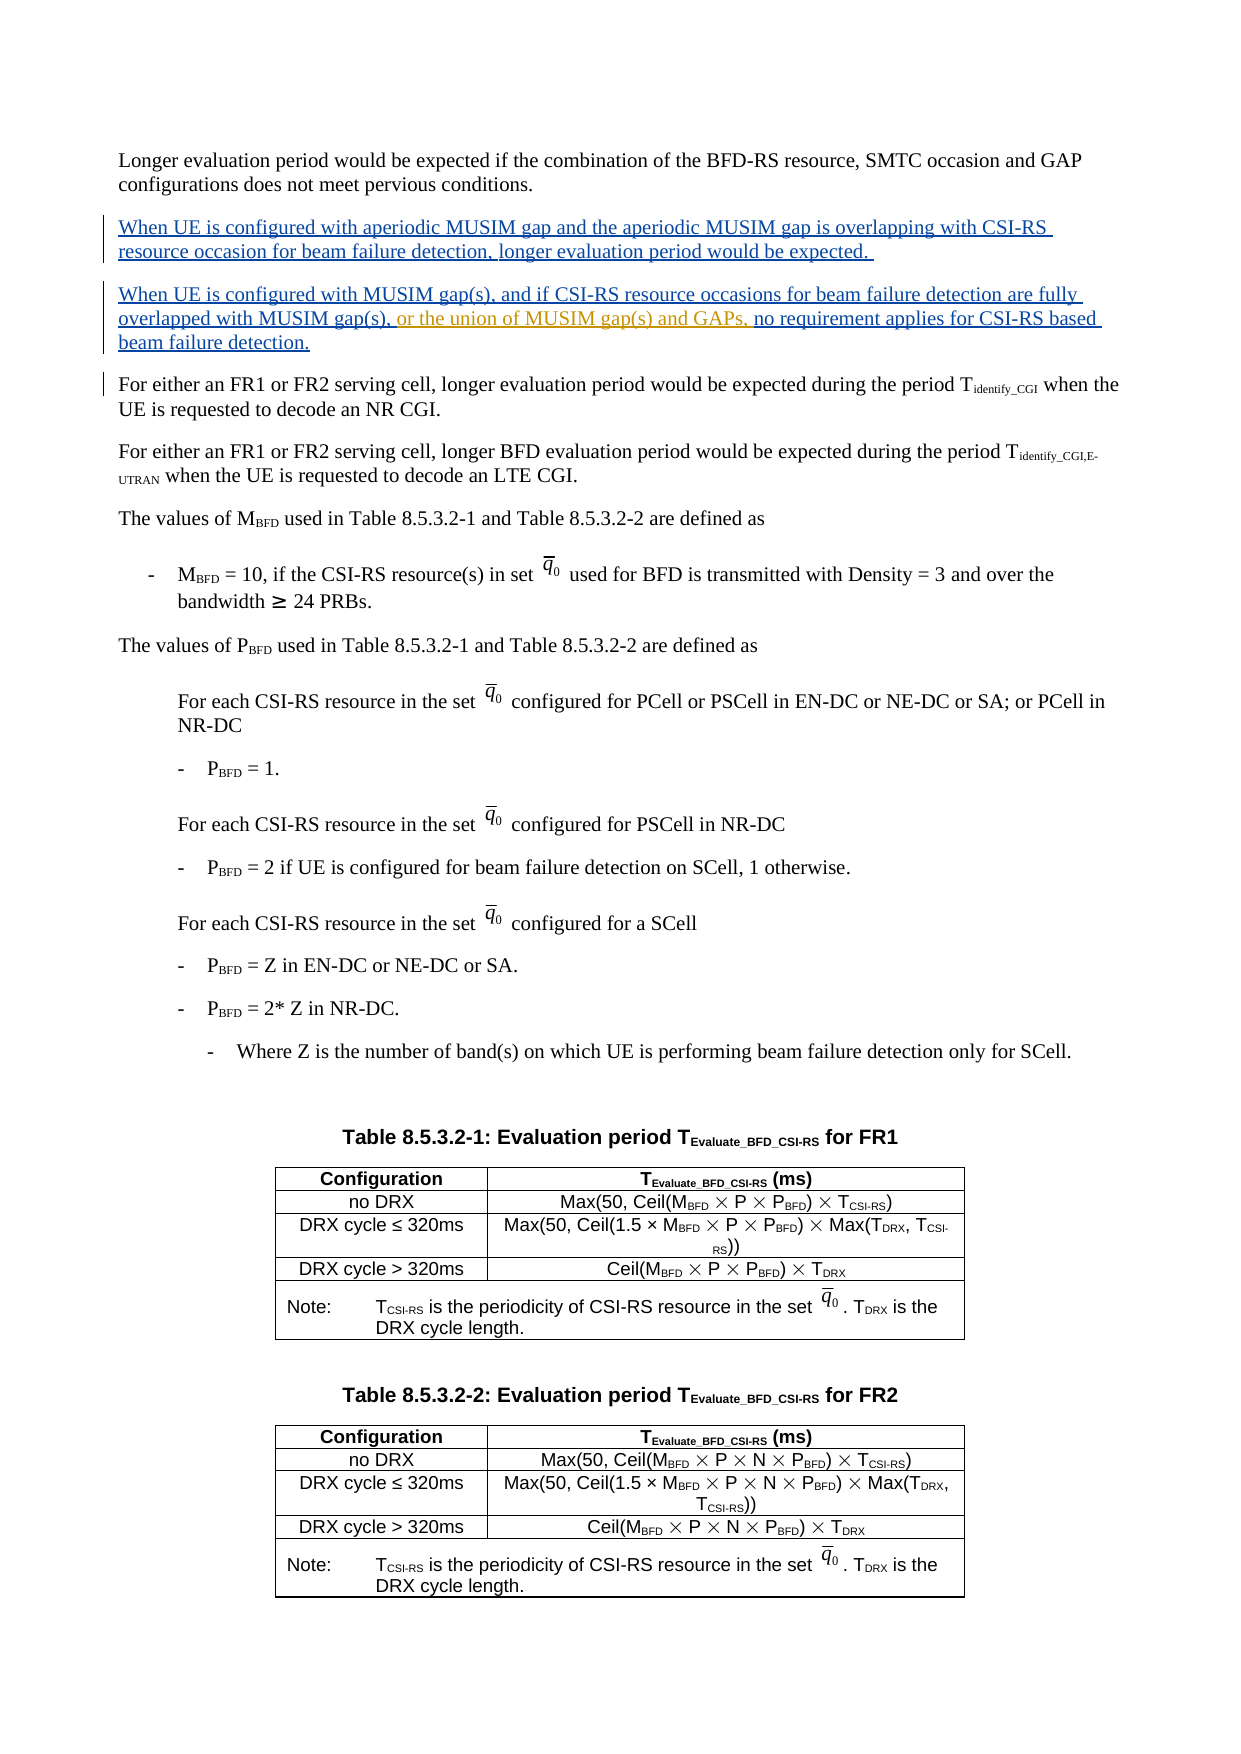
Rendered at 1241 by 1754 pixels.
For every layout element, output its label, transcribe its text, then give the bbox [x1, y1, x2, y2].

table_cell Max(50, Ceil(1.5 × MBFD P PBFD) Max(TDRX, TCSI-RS)) [488, 1214, 964, 1257]
text For each CSI-RS resource in the set configured for PCell or PSCell in EN-DC or NE-DC or SA; or PCell in NR-DC [148, 676, 1122, 737]
table_cell Max(50, Ceil(MBFD P N PBFD) TCSI-RS) [488, 1449, 964, 1470]
text - PBFD = Z in EN-DC or NE-DC or SA. [177, 953, 1122, 977]
table_cell Note: TCSI-RS is the periodicity of CSI-RS resource in the set . TDRX is the DRX cycle length. [276, 1281, 964, 1338]
text For each CSI-RS resource in the set configured for a SCell [148, 897, 1122, 934]
text - MBFD = 10, if the CSI-RS resource(s) in set used for BFD is transmitted with Density = 3 and over the bandwidth ≥ 24 PRBs. [148, 549, 1122, 614]
table_cell no DRX [276, 1449, 487, 1470]
table_header TEvaluate_BFD_CSI-RS (ms) [488, 1426, 964, 1448]
text Table 8.5.3.2-1: Evaluation period TEvaluate_BFD_CSI-RS for FR1 [118, 1124, 1122, 1148]
table_cell DRX cycle ≤ 320ms [276, 1214, 487, 1257]
text Longer evaluation period would be expected if the combination of the BFD-RS resource, SMTC occasion and GAP configurations does not meet pervious conditions. [118, 148, 1122, 196]
table_header Configuration [276, 1168, 487, 1190]
table_cell Ceil(MBFD P N PBFD) TDRX [488, 1516, 964, 1537]
text - PBFD = 2* Z in NR-DC. [177, 996, 1122, 1020]
table_cell DRX cycle > 320ms [276, 1258, 487, 1279]
text The values of PBFD used in Table 8.5.3.2-1 and Table 8.5.3.2-2 are defined as [118, 633, 1122, 657]
table_cell Ceil(MBFD P PBFD) TDRX [488, 1258, 964, 1279]
text - Where Z is the number of band(s) on which UE is performing beam failure detection only for SCell. [207, 1039, 1122, 1063]
table_header TEvaluate_BFD_CSI-RS (ms) [488, 1168, 964, 1190]
table_cell Max(50, Ceil(1.5 × MBFD P N PBFD) Max(TDRX, TCSI-RS)) [488, 1471, 964, 1515]
text - PBFD = 2 if UE is configured for beam failure detection on SCell, 1 otherwise. [177, 854, 1122, 879]
table_cell Max(50, Ceil(MBFD P PBFD) TCSI-RS) [488, 1191, 964, 1212]
text Table 8.5.3.2-2: Evaluation period TEvaluate_BFD_CSI-RS for FR2 [118, 1382, 1122, 1406]
text For either an FR1 or FR2 serving cell, longer BFD evaluation period would be expected during the period Tidentify_CGI,E-UTRAN when the UE is requested to decode an LTE CGI. [118, 439, 1122, 487]
table_cell no DRX [276, 1191, 487, 1212]
table_cell DRX cycle ≤ 320ms [276, 1471, 487, 1515]
text The values of MBFD used in Table 8.5.3.2-1 and Table 8.5.3.2-2 are defined as [118, 506, 1122, 530]
table_cell Note: TCSI-RS is the periodicity of CSI-RS resource in the set . TDRX is the DRX cycle length. [276, 1539, 964, 1596]
table_header Configuration [276, 1426, 487, 1448]
text - PBFD = 1. [177, 756, 1122, 780]
text For each CSI-RS resource in the set configured for PSCell in NR-DC [148, 799, 1122, 836]
table_cell DRX cycle > 320ms [276, 1516, 487, 1537]
text For either an FR1 or FR2 serving cell, longer evaluation period would be expected during the period Tidentify_CGI when the UE is requested to decode an NR CGI. [118, 372, 1122, 421]
